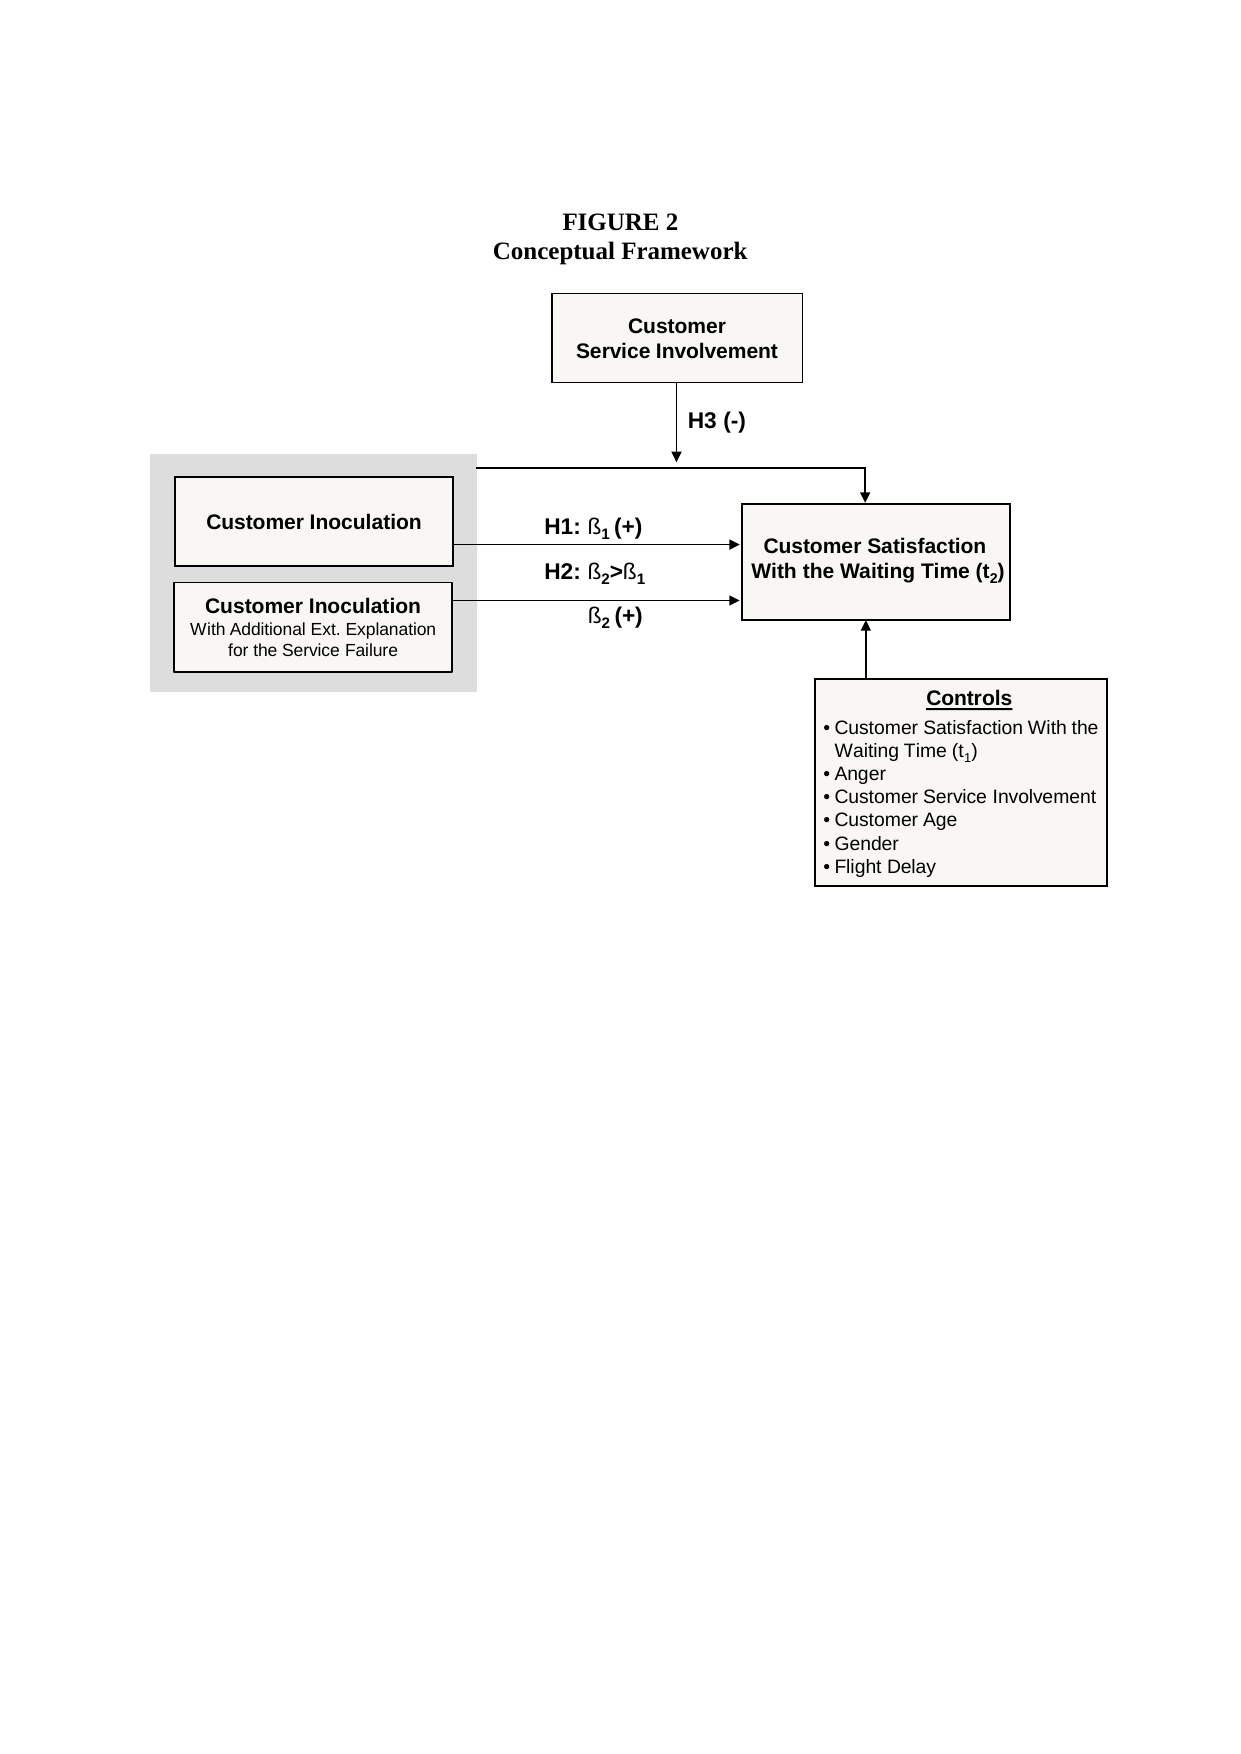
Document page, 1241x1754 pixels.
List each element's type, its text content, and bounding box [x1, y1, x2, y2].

text Conceptual Framework [150, 236, 1090, 265]
text FIGURE 2 [150, 207, 1090, 236]
